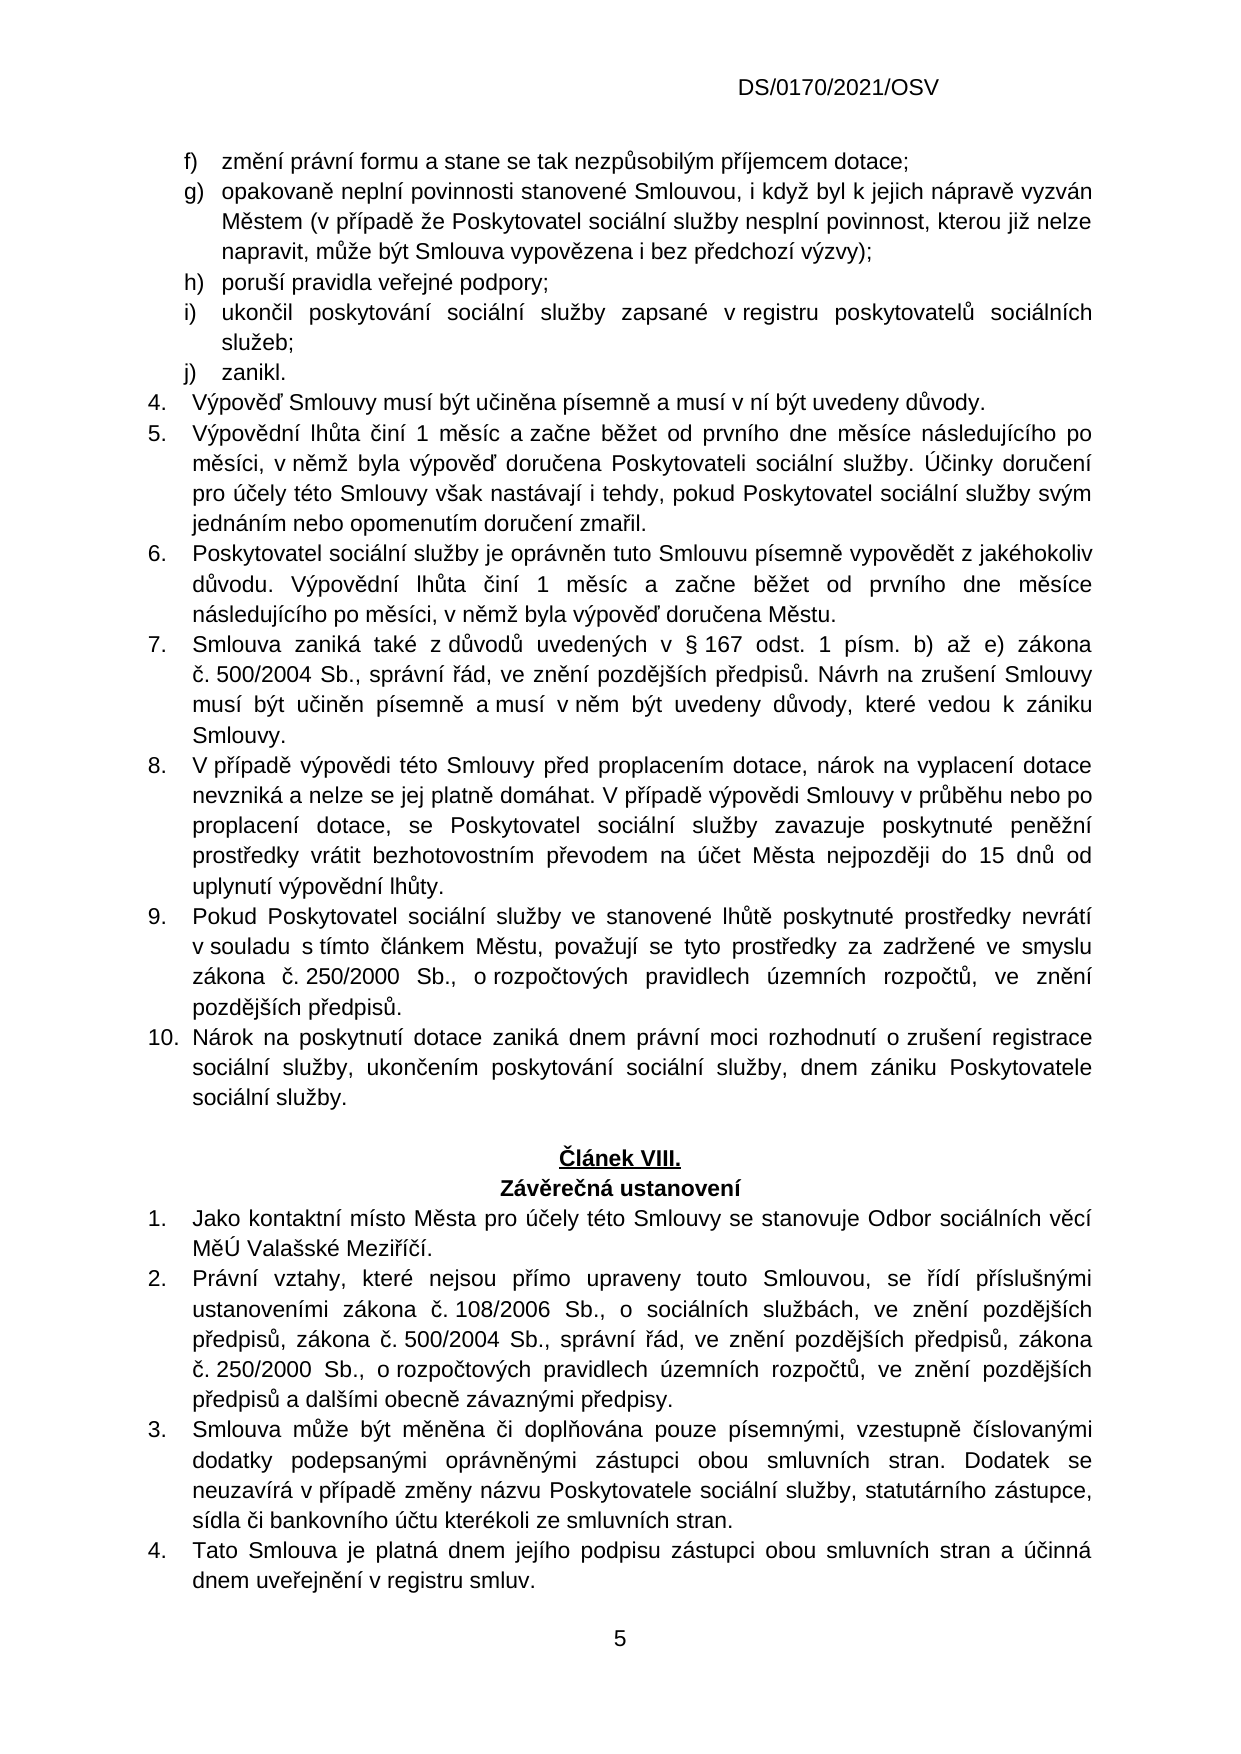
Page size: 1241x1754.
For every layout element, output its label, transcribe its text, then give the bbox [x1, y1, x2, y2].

list opakovaně neplní povinnosti stanovené Smlouvou, i když byl k jejich nápravě vyzván Městem (v případě že Poskytovatel sociální služby nesplní povinnost, kterou již nelze napravit, může být Smlouva vypovězena i bez předchozí výzvy); [184, 178, 1093, 264]
list Jako kontaktní místo Města pro účely této Smlouvy se stanovuje Odbor sociálních věcí MěÚ Valašské Meziříčí. [148, 1205, 1093, 1261]
list ukončil poskytování sociální služby zapsané v registru poskytovatelů sociálních služeb; [184, 299, 1093, 355]
list Poskytovatel sociální služby je oprávněn tuto Smlouvu písemně vypovědět z jakéhokoliv důvodu. Výpovědní lhůta činí 1 měsíc a začne běžet od prvního dne měsíce následujícího po měsíci, v němž byla výpověď doručena Městu. [148, 540, 1093, 627]
text Závěrečná ustanovení [148, 1175, 1093, 1201]
list Výpovědní lhůta činí 1 měsíc a začne běžet od prvního dne měsíce následujícího po měsíci, v němž byla výpověď doručena Poskytovateli sociální služby. Účinky doručení pro účely této Smlouvy však nastávají i tehdy, pokud Poskytovatel sociální služby svým jednáním nebo opomenutím doručení zmařil. [148, 419, 1093, 536]
list V případě výpovědi této Smlouvy před proplacením dotace, nárok na vyplacení dotace nevzniká a nelze se jej platně domáhat. V případě výpovědi Smlouvy v průběhu nebo po proplacení dotace, se Poskytovatel sociální služby zavazuje poskytnuté peněžní prostředky vrátit bezhotovostním převodem na účet Města nejpozději do 15 dnů od uplynutí výpovědní lhůty. [148, 752, 1093, 899]
text Článek VIII. [148, 1144, 1093, 1171]
list změní právní formu a stane se tak nezpůsobilým příjemcem dotace; [184, 148, 1093, 174]
list Výpověď Smlouvy musí být učiněna písemně a musí v ní být uvedeny důvody. [148, 389, 1093, 416]
list zanikl. [184, 359, 1093, 385]
list Pokud Poskytovatel sociální služby ve stanovené lhůtě poskytnuté prostředky nevrátí v souladu s tímto článkem Městu, považují se tyto prostředky za zadržené ve smyslu zákona č. 250/2000 Sb., o rozpočtových pravidlech územních rozpočtů, ve znění pozdějších předpisů. [148, 903, 1093, 1020]
list Tato Smlouva je platná dnem jejího podpisu zástupci obou smluvních stran a účinná dnem uveřejnění v registru smluv. [148, 1537, 1093, 1594]
list Právní vztahy, které nejsou přímo upraveny touto Smlouvou, se řídí příslušnými ustanoveními zákona č. 108/2006 Sb., o sociálních službách, ve znění pozdějších předpisů, zákona č. 500/2004 Sb., správní řád, ve znění pozdějších předpisů, zákona č. 250/2000 Sb., o rozpočtových pravidlech územních rozpočtů, ve znění pozdějších předpisů a dalšími obecně závaznými předpisy. [148, 1265, 1093, 1412]
list Smlouva může být měněna či doplňována pouze písemnými, vzestupně číslovanými dodatky podepsanými oprávněnými zástupci obou smluvních stran. Dodatek se neuzavírá v případě změny názvu Poskytovatele sociální služby, statutárního zástupce, sídla či bankovního účtu kterékoli ze smluvních stran. [148, 1416, 1093, 1533]
list Smlouva zaniká také z důvodů uvedených v § 167 odst. 1 písm. b) až e) zákona č. 500/2004 Sb., správní řád, ve znění pozdějších předpisů. Návrh na zrušení Smlouvy musí být učiněn písemně a musí v něm být uvedeny důvody, které vedou k zániku Smlouvy. [148, 631, 1093, 748]
list Nárok na poskytnutí dotace zaniká dnem právní moci rozhodnutí o zrušení registrace sociální služby, ukončením poskytování sociální služby, dnem zániku Poskytovatele sociální služby. [148, 1024, 1093, 1110]
list poruší pravidla veřejné podpory; [184, 268, 1093, 295]
